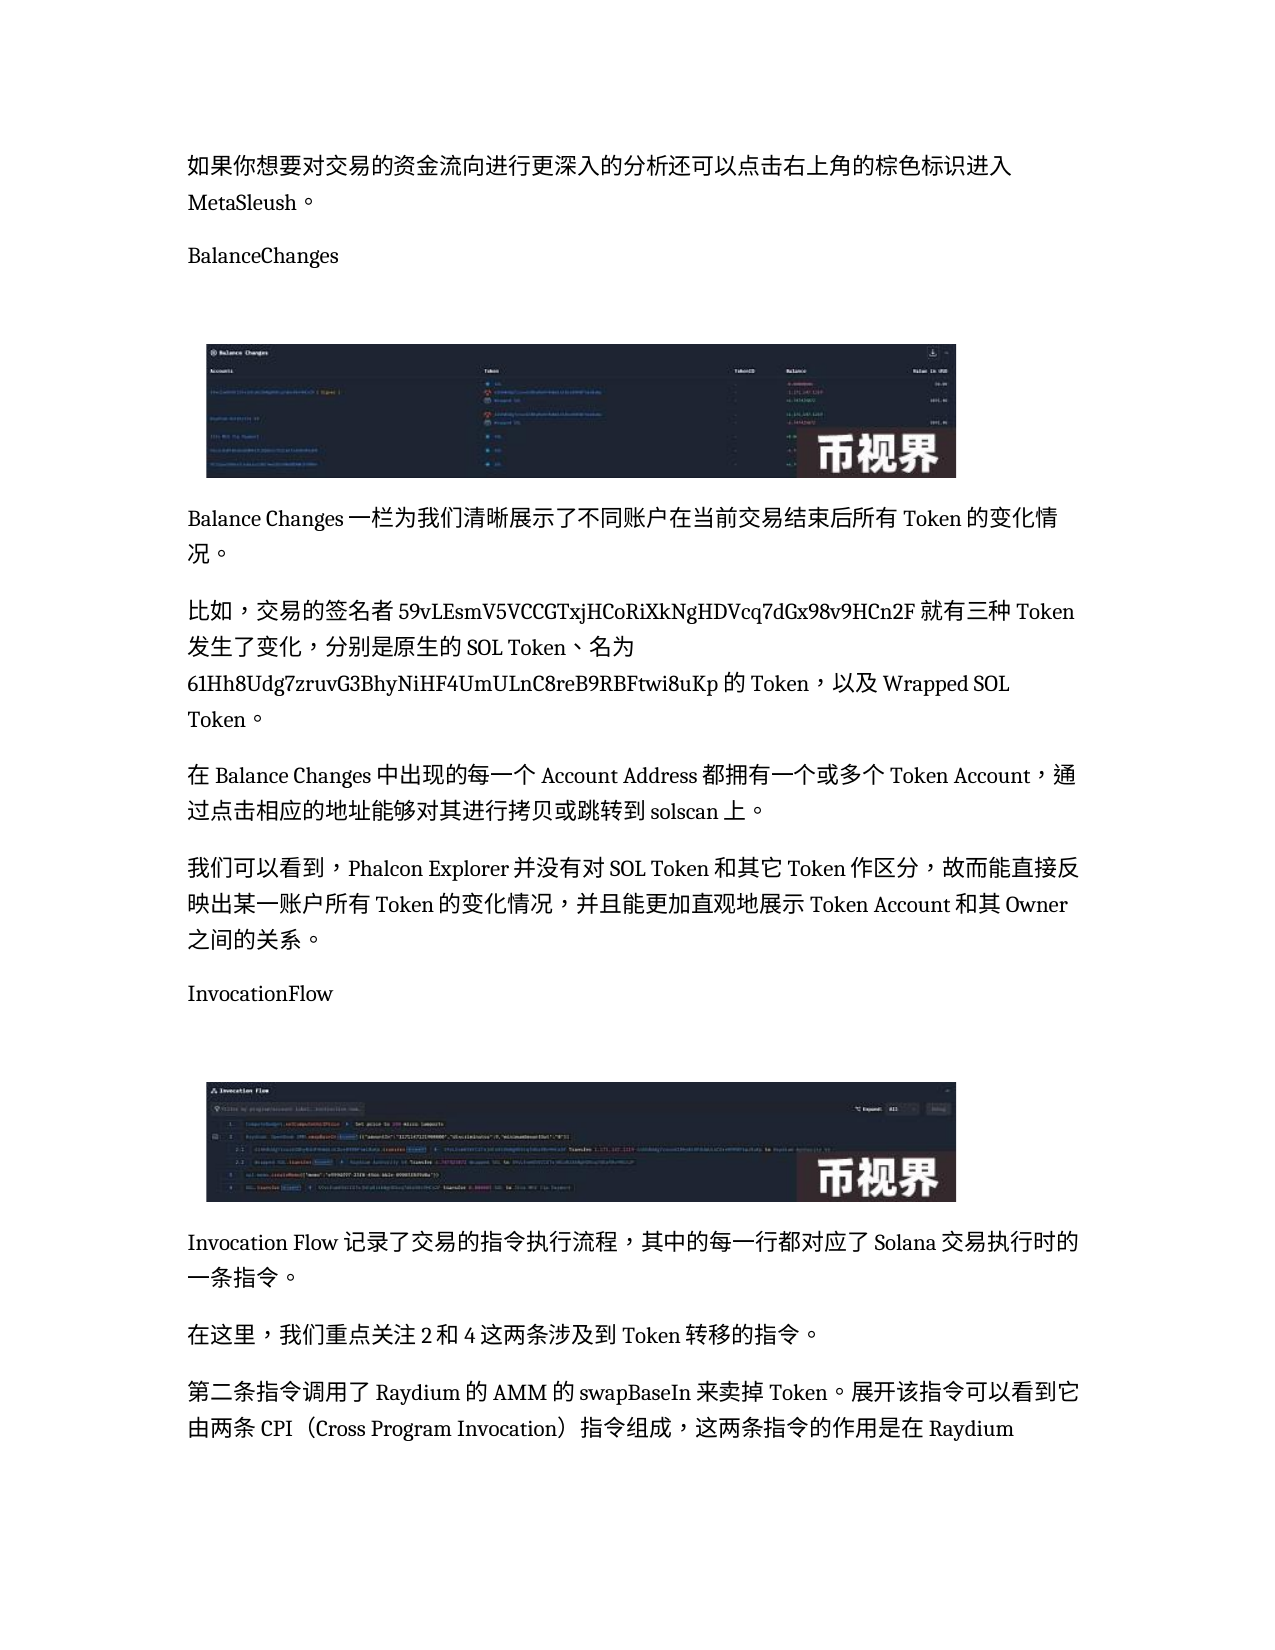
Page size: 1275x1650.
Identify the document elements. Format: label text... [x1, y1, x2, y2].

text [187, 1376, 1087, 1443]
text Balance Changes一栏为我们清晰展示了不同账户在当前交易结束后所有Token的变化情况。 [187, 502, 1087, 569]
text InvocationFlow [187, 981, 1087, 1007]
text BalanceChanges [187, 243, 1087, 269]
text 在Balance Changes中出现的每一个Account Address都拥有一个或多个Token Account，通过点击相应的地址能够对其进行拷贝或跳转到solscan上。 [187, 759, 1087, 826]
picture [206, 344, 957, 478]
text 如果你想要对交易的资金流向进行更深入的分析还可以点击右上角的棕色标识进入MetaSleush。 [187, 150, 1087, 217]
text Invocation Flow记录了交易的指令执行流程，其中的每一行都对应了Solana交易执行时的一条指令。 [187, 1226, 1087, 1293]
text 在这里，我们重点关注2和4这两条涉及到Token转移的指令。 [187, 1319, 1087, 1350]
text 比如，交易的签名者59vLEsmV5VCCGTxjHCoRiXkNgHDVcq7dGx98v9HCn2F就有三种Token发生了变化，分别是原生的SOL Token、名为61Hh8Udg7zruvG3BhyNiHF4UmULnC8reB9RBFtwi8uKp的Token，以及Wrapped SOL Token。 [187, 595, 1087, 734]
picture [206, 1082, 957, 1202]
text 我们可以看到，Phalcon Explorer并没有对SOL Token和其它Token作区分，故而能直接反映出某一账户所有Token的变化情况，并且能更加直观地展示Token Account和其Owner之间的关系。 [187, 852, 1087, 955]
